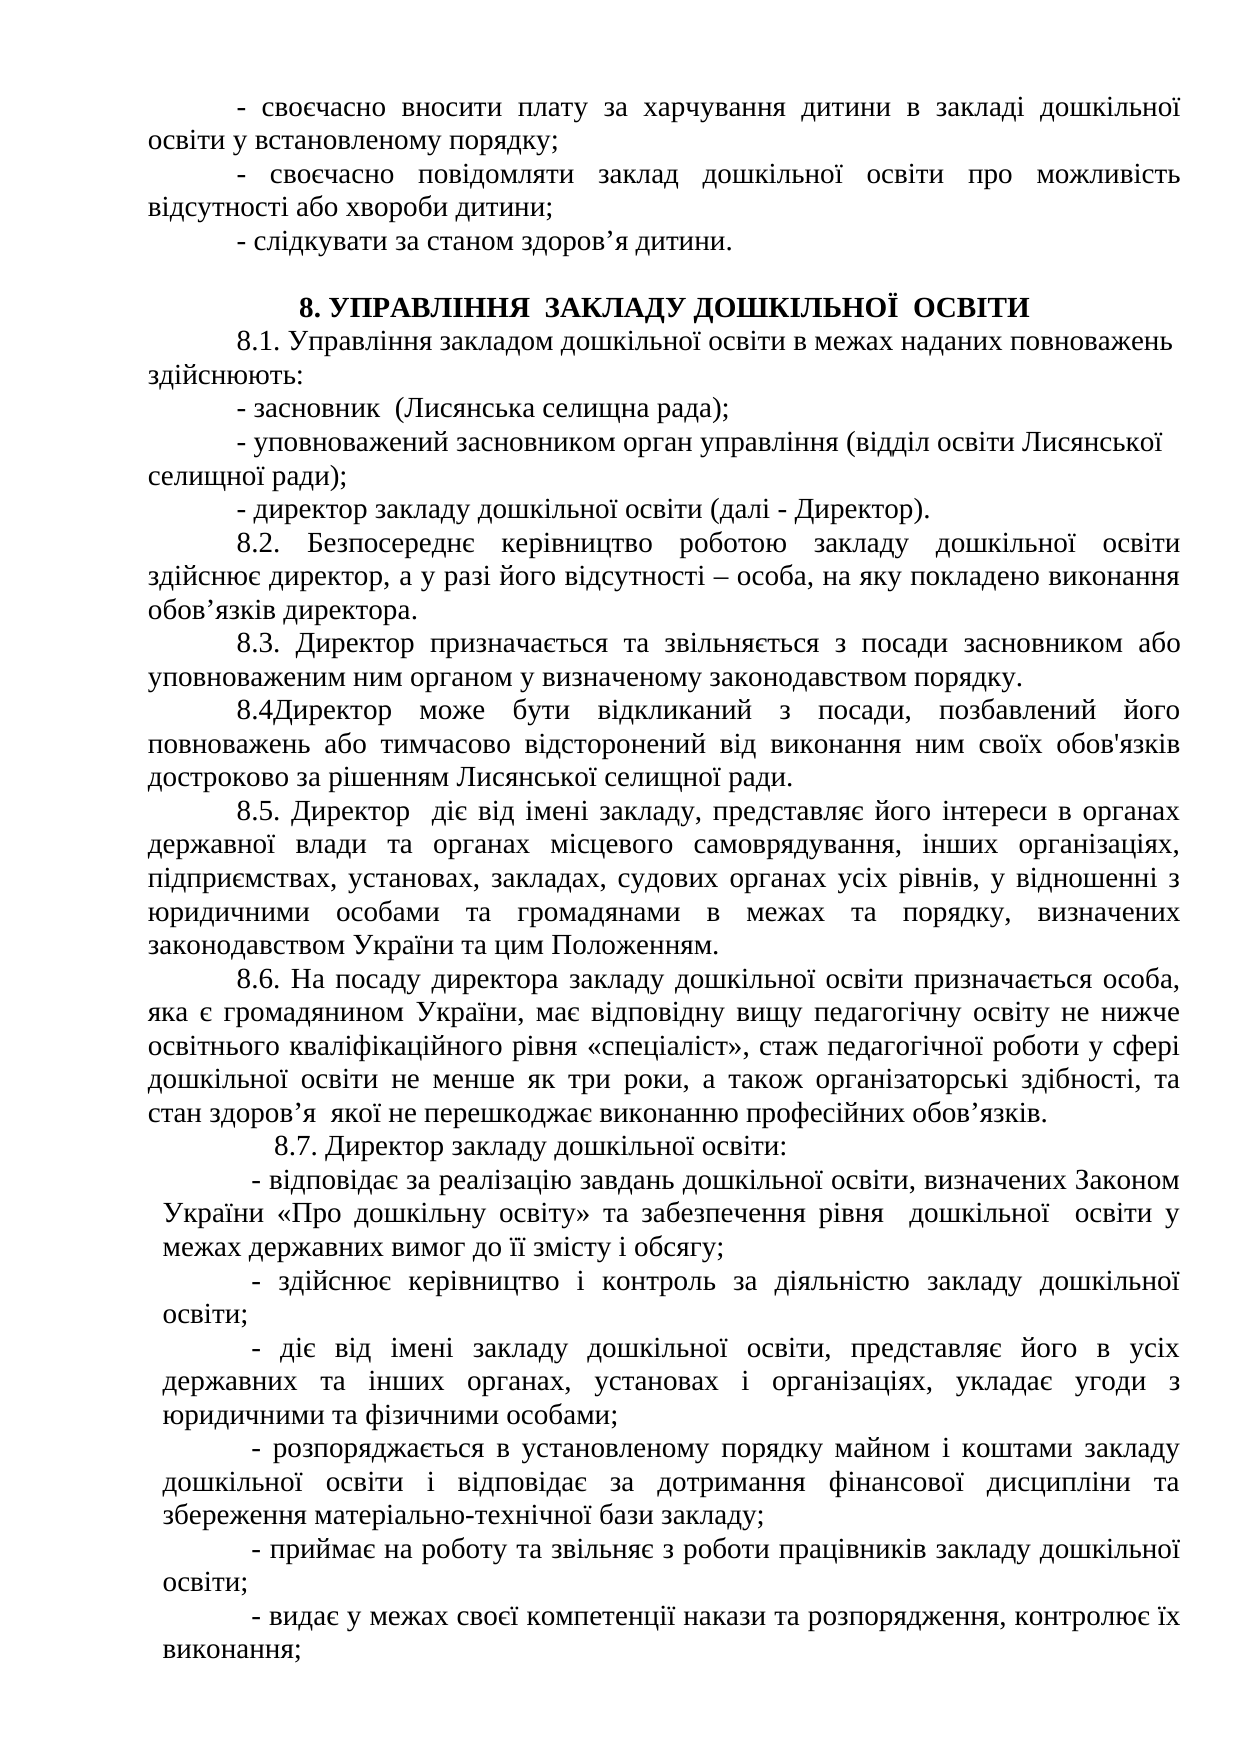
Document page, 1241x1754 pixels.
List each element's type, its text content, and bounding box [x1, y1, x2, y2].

text - уповноважений засновником орган управління (відділ освіти Лисянської селищної ради); [148, 424, 1181, 491]
text - діє від імені закладу дошкільної освіти, представляє його в усіх державних та інших органах, установах і організаціях, укладає угоди з юридичними та фізичними особами; [162, 1330, 1181, 1430]
text 8.7. Директор закладу дошкільної освіти: [185, 1128, 1181, 1162]
text 8.4Директор може бути відкликаний з посади, позбавлений його повноважень або тимчасово відсторонений від виконання ним своїх обов'язків достроково за рішенням Лисянської селищної ради. [148, 692, 1181, 793]
text - слідкувати за станом здоров’я дитини. [148, 223, 1181, 256]
text 8.5. Директор діє від імені закладу, представляє його інтереси в органах державної влади та органах місцевого самоврядування, інших організаціях, підприємствах, установах, закладах, судових органах усіх рівнів, у відношенні з юридичними особами та громадянами в межах та порядку, визначених законодавством України та цим Положенням. [148, 793, 1181, 961]
text - здійснює керівництво і контроль за діяльністю закладу дошкільної освіти; [162, 1263, 1181, 1330]
text - приймає на роботу та звільняє з роботи працівників закладу дошкільної освіти; [162, 1531, 1181, 1598]
text 8. УПРАВЛІННЯ ЗАКЛАДУ ДОШКІЛЬНОЇ ОСВІТИ [148, 290, 1181, 323]
text - засновник (Лисянська селищна рада); [148, 391, 1181, 424]
text - відповідає за реалізацію завдань дошкільної освіти, визначених Законом України «Про дошкільну освіту» та забезпечення рівня дошкільної освіти у межах державних вимог до її змісту і обсягу; [162, 1162, 1181, 1263]
text - розпоряджається в установленому порядку майном і коштами закладу дошкільної освіти і відповідає за дотримання фінансової дисципліни та збереження матеріально-технічної бази закладу; [162, 1430, 1181, 1531]
text 8.6. На посаду директора закладу дошкільної освіти призначається особа, яка є громадянином України, має відповідну вищу педагогічну освіту не нижче освітнього кваліфікаційного рівня «спеціаліст», стаж педагогічної роботи у сфері дошкільної освіти не менше як три роки, а також організаторські здібності, та стан здоров’я якої не перешкоджає виконанню професійних обов’язків. [148, 961, 1181, 1128]
text - директор закладу дошкільної освіти (далі - Директор). [148, 491, 1181, 525]
text - своєчасно вносити плату за харчування дитини в закладі дошкільної освіти у встановленому порядку; [148, 89, 1181, 156]
text - своєчасно повідомляти заклад дошкільної освіти про можливість відсутності або хвороби дитини; [148, 156, 1181, 223]
text 8.1. Управління закладом дошкільної освіти в межах наданих повноважень здійснюють: [148, 323, 1181, 391]
text 8.2. Безпосереднє керівництво роботою закладу дошкільної освіти здійснює директор, а у разі його відсутності – особа, на яку покладено виконання обов’язків директора. [148, 525, 1181, 625]
text 8.3. Директор призначається та звільняється з посади засновником або уповноваженим ним органом у визначеному законодавством порядку. [148, 625, 1181, 692]
text - видає у межах своєї компетенції накази та розпорядження, контролює їх виконання; [162, 1598, 1181, 1665]
